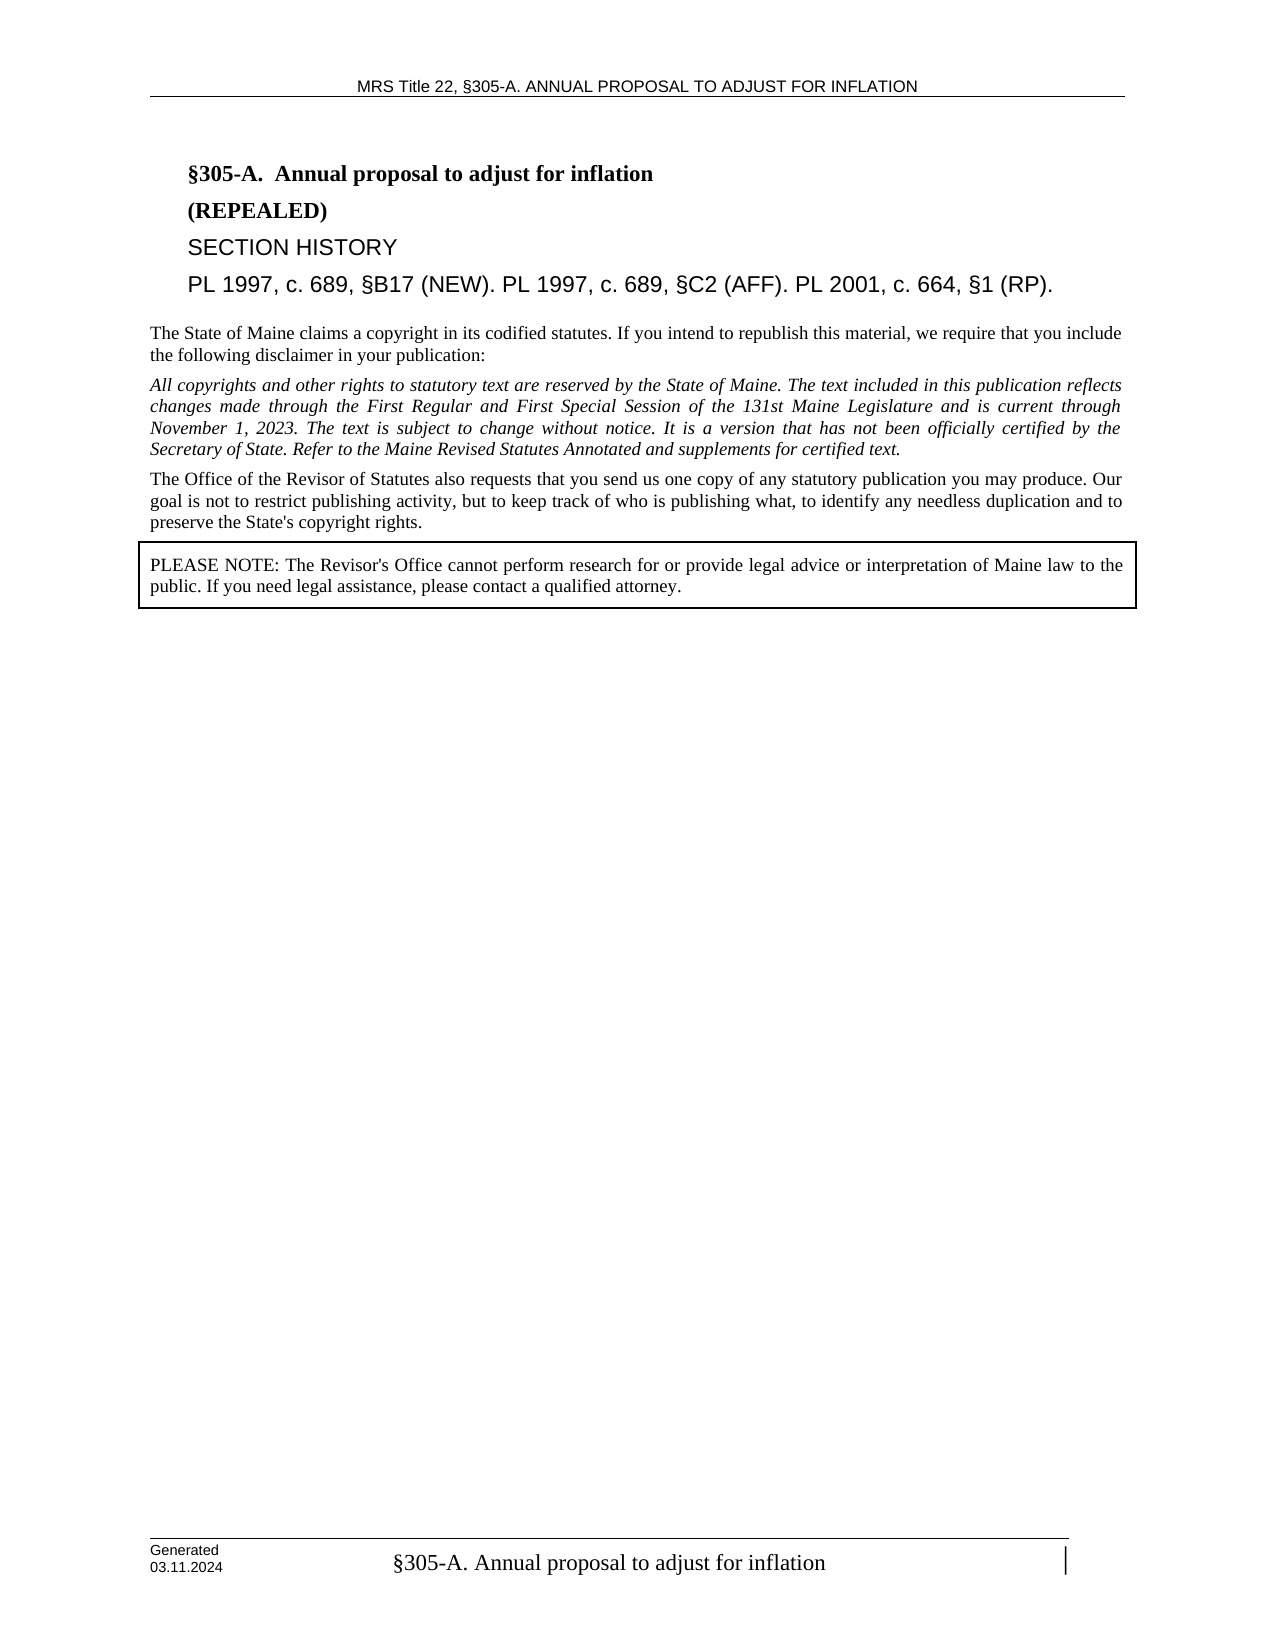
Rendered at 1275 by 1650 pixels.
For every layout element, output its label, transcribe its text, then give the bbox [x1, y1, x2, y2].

text §305-A. Annual proposal to adjust for inflation [187, 160, 1125, 187]
text (REPEALED) [187, 197, 1125, 223]
text SECTION HISTORY [187, 234, 1125, 260]
text PLEASE NOTE: The Revisor's Office cannot perform research for or provide legal advice or interpretation of Maine law to the public. If you need legal assistance, please contact a qualified attorney. [140, 543, 1135, 607]
text PL 1997, c. 689, §B17 (NEW). PL 1997, c. 689, §C2 (AFF). PL 2001, c. 664, §1 (RP). [187, 271, 1125, 297]
text The State of Maine claims a copyright in its codified statutes. If you intend to republish this material, we require that you include the following disclaimer in your publication: [150, 322, 1125, 365]
text The Office of the Revisor of Statutes also requests that you send us one copy of any statutory publication you may produce. Our goal is not to restrict publishing activity, but to keep track of who is publishing what, to identify any needless duplication and to preserve the State's copyright rights. [150, 468, 1125, 533]
text All copyrights and other rights to statutory text are reserved by the State of Maine. The text included in this publication reflects changes made through the First Regular and First Special Session of the 131st Maine Legislature and is current through November 1, 2023 . The text is subject to change without notice. It is a version that has not been officially certified by the Secretary of State. Refer to the Maine Revised Statutes Annotated and supplements for certified text. [150, 373, 1125, 460]
